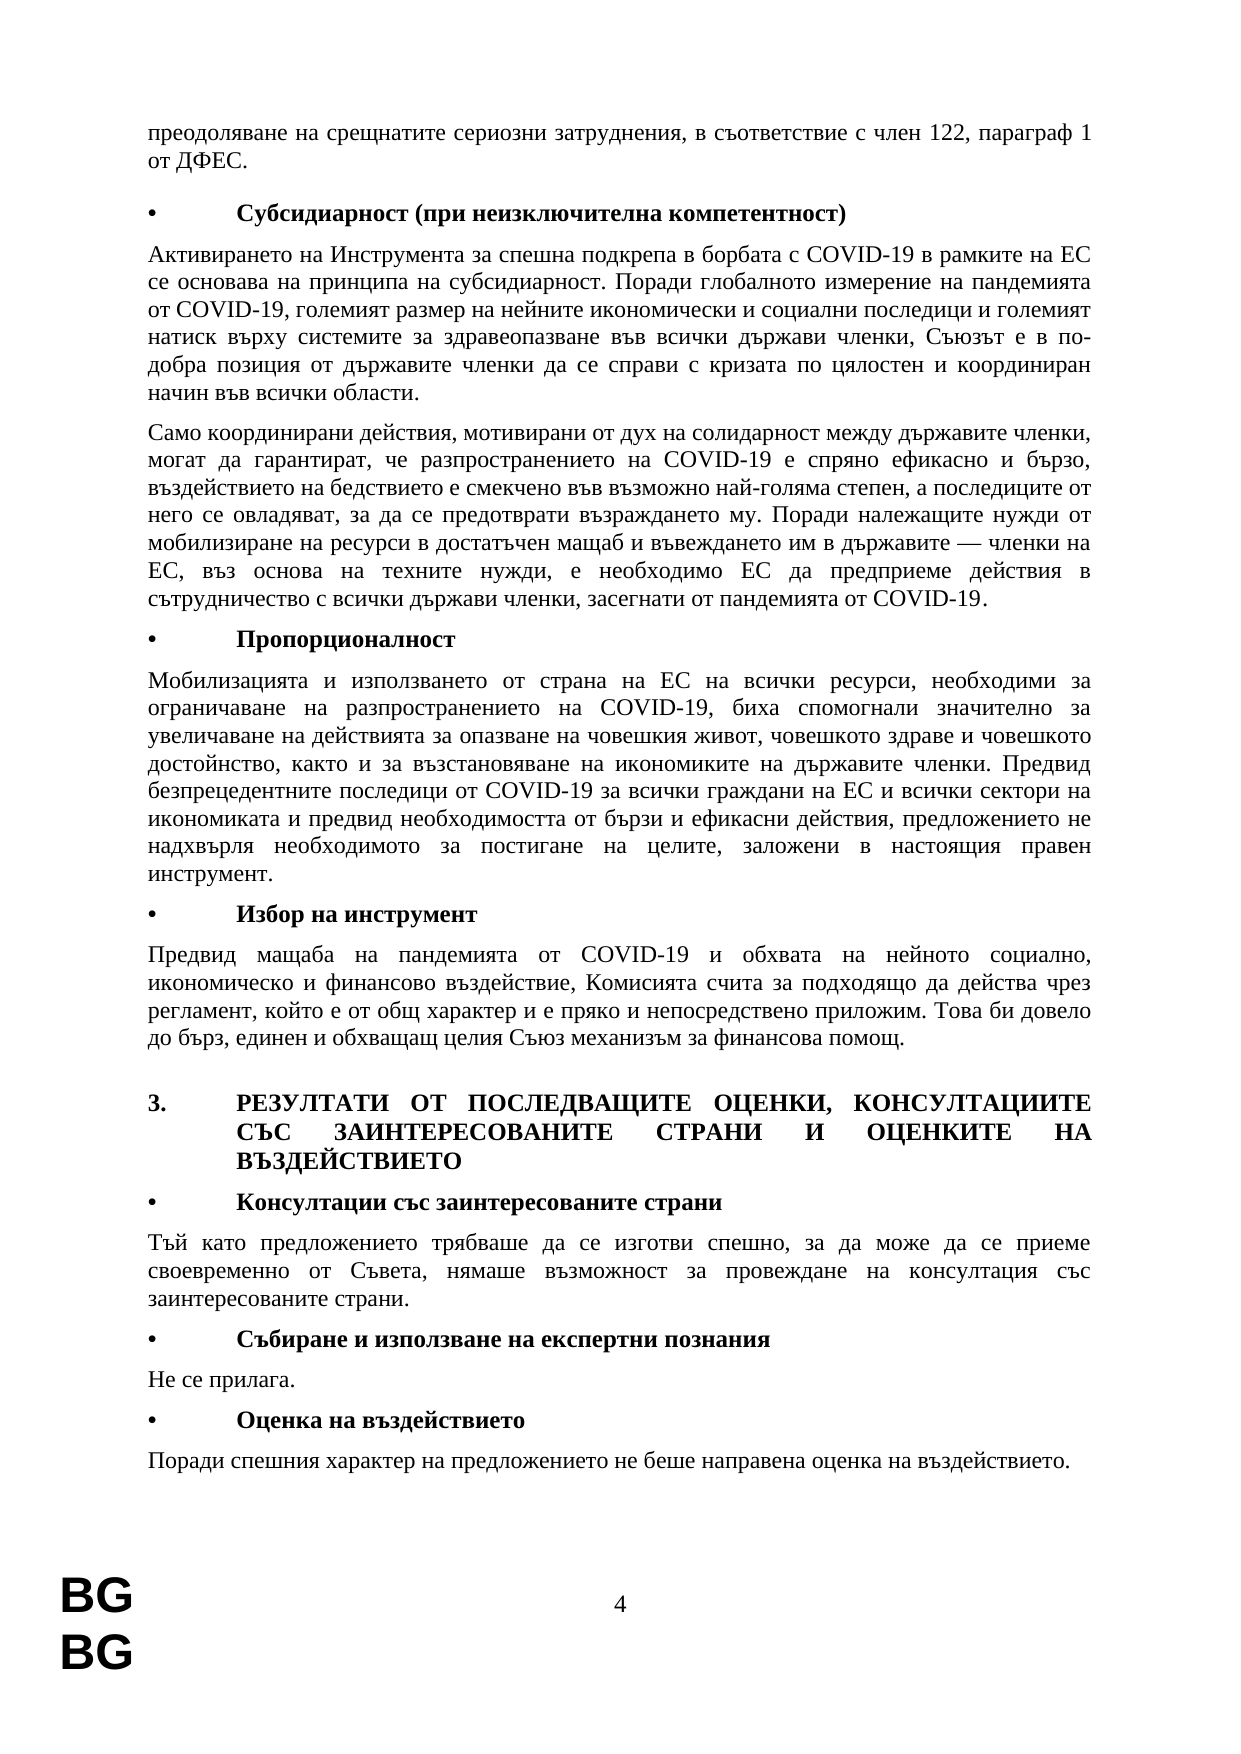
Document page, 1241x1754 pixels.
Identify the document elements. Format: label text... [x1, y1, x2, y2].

text Не се прилага. [148, 1365, 1092, 1392]
text Поради спешния характер на предложението не беше направена оценка на въздействието. [148, 1446, 1092, 1474]
subtitle • Събиране и използване на експертни познания [148, 1324, 1092, 1352]
text Само координирани действия, мотивирани от дух на солидарност между държавите членки, могат да гарантират, че разпространението на COVID-19 е спряно ефикасно и бързо, въздействието на бедствието е смекчено във възможно най-голяма степен, а последиците от него се овладяват, за да се предотврати възраждането му. Поради належащите нужди от мобилизиране на ресурси в достатъчен мащаб и въвеждането им в държавите — членки на ЕС, въз основа на техните нужди, е необходимо ЕС да предприеме действия в сътрудничество с всички държави членки, засегнати от пандемията от COVID-19. [148, 418, 1092, 612]
subtitle • Избор на инструмент [148, 899, 1092, 928]
subtitle • Субсидиарност (при неизключителна компетентност) [148, 198, 1092, 227]
text Мобилизацията и използването от страна на ЕС на всички ресурси, необходими за ограничаване на разпространението на COVID-19, биха спомогнали значително за увеличаване на действията за опазване на човешкия живот, човешкото здраве и човешкото достойнство, както и за възстановяване на икономиките на държавите членки. Предвид безпрецедентните последици от COVID-19 за всички граждани на ЕС и всички сектори на икономиката и предвид необходимостта от бързи и ефикасни действия, предложението не надхвърля необходимото за постигане на целите, заложени в настоящия правен инструмент. [148, 666, 1092, 887]
text Активирането на Инструмента за спешна подкрепа в борбата с COVID-19 в рамките на ЕС се основава на принципа на субсидиарност. Поради глобалното измерение на пандемията от COVID-19, големият размер на нейните икономически и социални последици и големият натиск върху системите за здравеопазване във всички държави членки, Съюзът е в по-добра позиция от държавите членки да се справи с кризата по цялостен и координиран начин във всички области. [148, 239, 1092, 405]
subtitle 3. РЕЗУЛТАТИ ОТ ПОСЛЕДВАЩИТЕ ОЦЕНКИ, КОНСУЛТАЦИИТЕ СЪС ЗАИНТЕРЕСОВАНИТЕ СТРАНИ И ОЦЕНКИТЕ НА ВЪЗДЕЙСТВИЕТО [148, 1088, 1092, 1174]
subtitle • Оценка на въздействието [148, 1405, 1092, 1434]
subtitle • Пропорционалност [148, 624, 1092, 653]
text Тъй като предложението трябваше да се изготви спешно, за да може да се приеме своевременно от Съвета, нямаше възможност за провеждане на консултация със заинтересованите страни. [148, 1228, 1092, 1311]
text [148, 118, 1092, 173]
subtitle • Консултации със заинтересованите страни [148, 1187, 1092, 1216]
text Предвид мащаба на пандемията от COVID-19 и обхвата на нейното социално, икономическо и финансово въздействие, Комисията счита за подходящо да действа чрез регламент, който е от общ характер и е пряко и непосредствено приложим. Това би довело до бърз, единен и обхващащ целия Съюз механизъм за финансова помощ. [148, 940, 1092, 1051]
